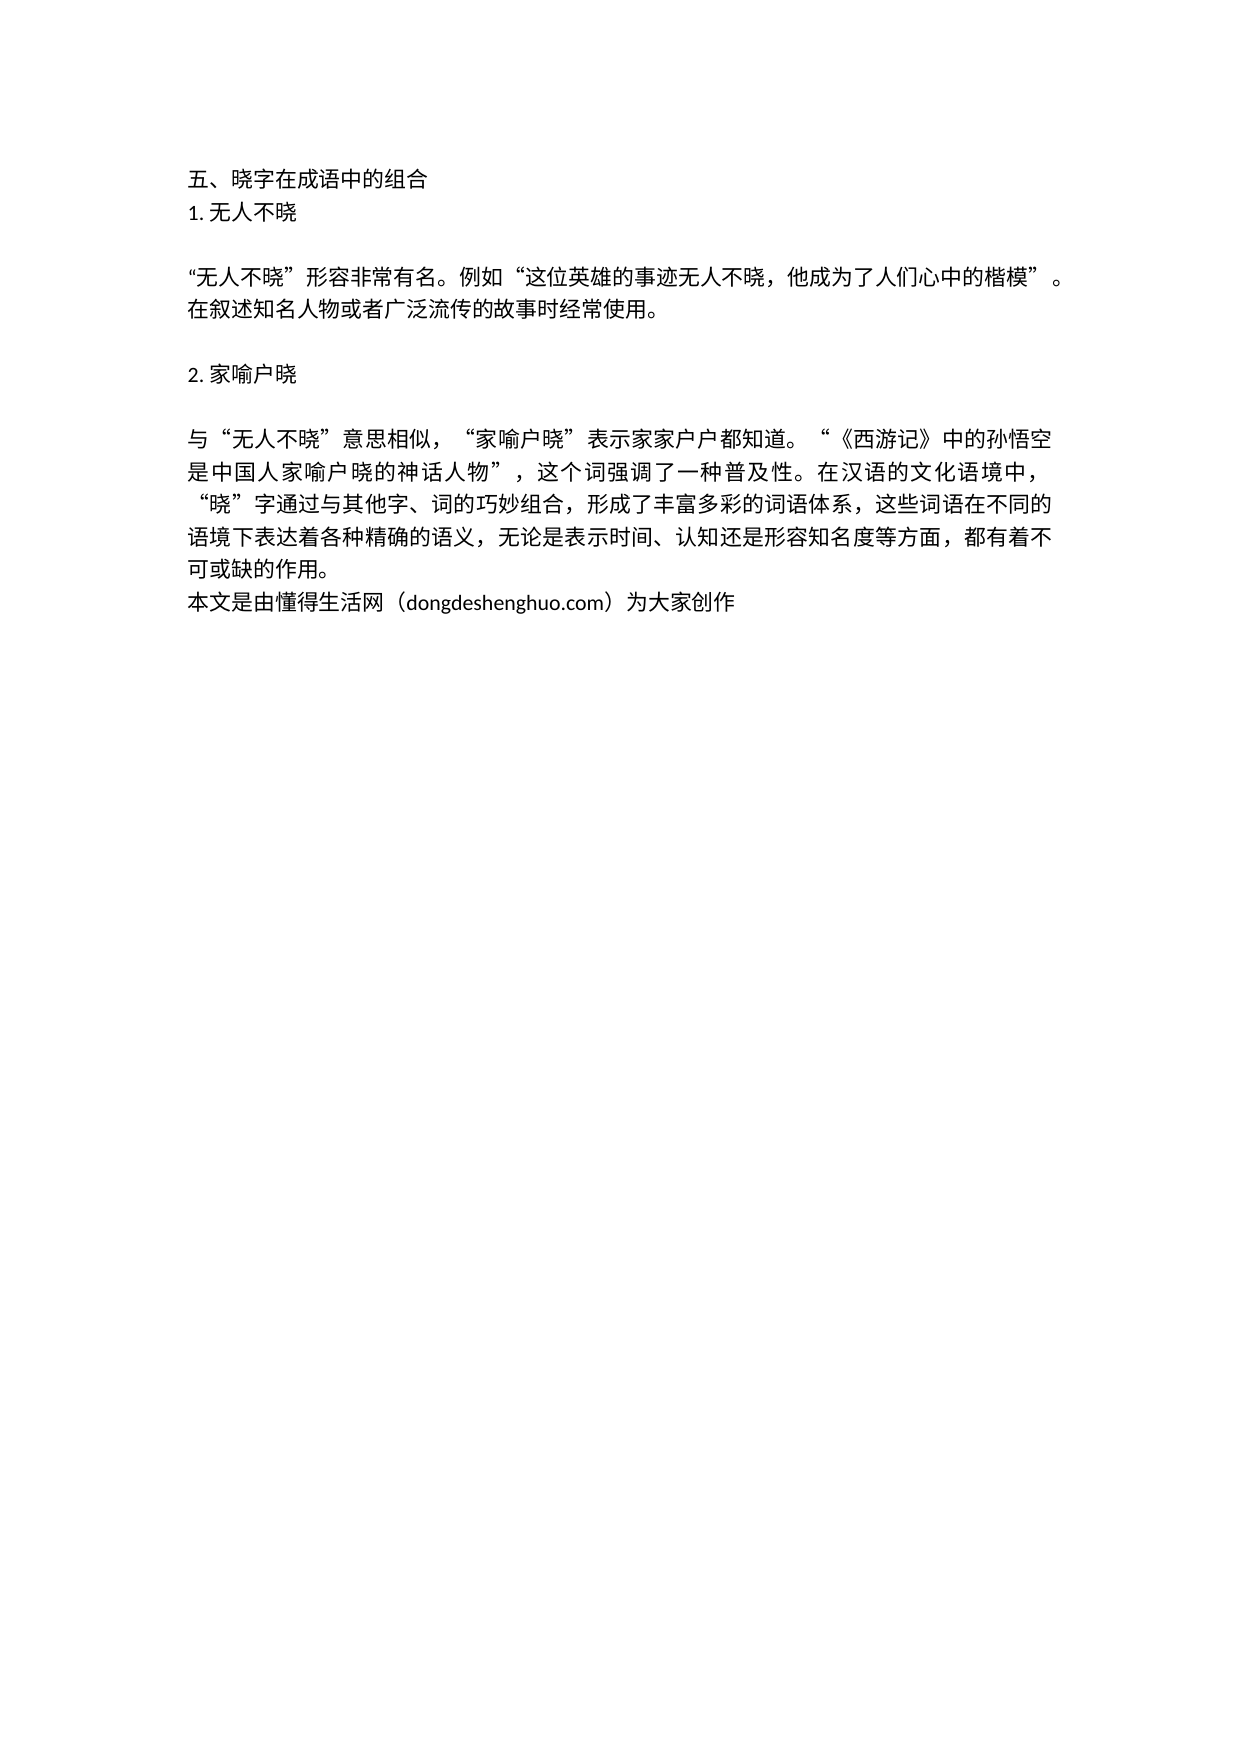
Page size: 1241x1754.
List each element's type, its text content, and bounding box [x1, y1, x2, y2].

text 与“无人不晓”意思相似，“家喻户晓”表示家家户户都知道。“《西游记》中的孙悟空是中国人家喻户晓的神话人物”，这个词强调了一种普及性。在汉语的文化语境中，“晓”字通过与其他字、词的巧妙组合，形成了丰富多彩的词语体系，这些词语在不同的语境下表达着各种精确的语义，无论是表示时间、认知还是形容知名度等方面，都有着不可或缺的作用。 [187, 422, 1053, 584]
text 2. 家喻户晓 [187, 357, 1053, 389]
text “无人不晓”形容非常有名。例如“这位英雄的事迹无人不晓，他成为了人们心中的楷模”。在叙述知名人物或者广泛流传的故事时经常使用。 [187, 259, 1053, 324]
text 本文是由懂得生活网（dongdeshenghuo.com）为大家创作 [187, 584, 1053, 617]
text 五、晓字在成语中的组合 [187, 162, 1053, 194]
text 1. 无人不晓 [187, 194, 1053, 227]
